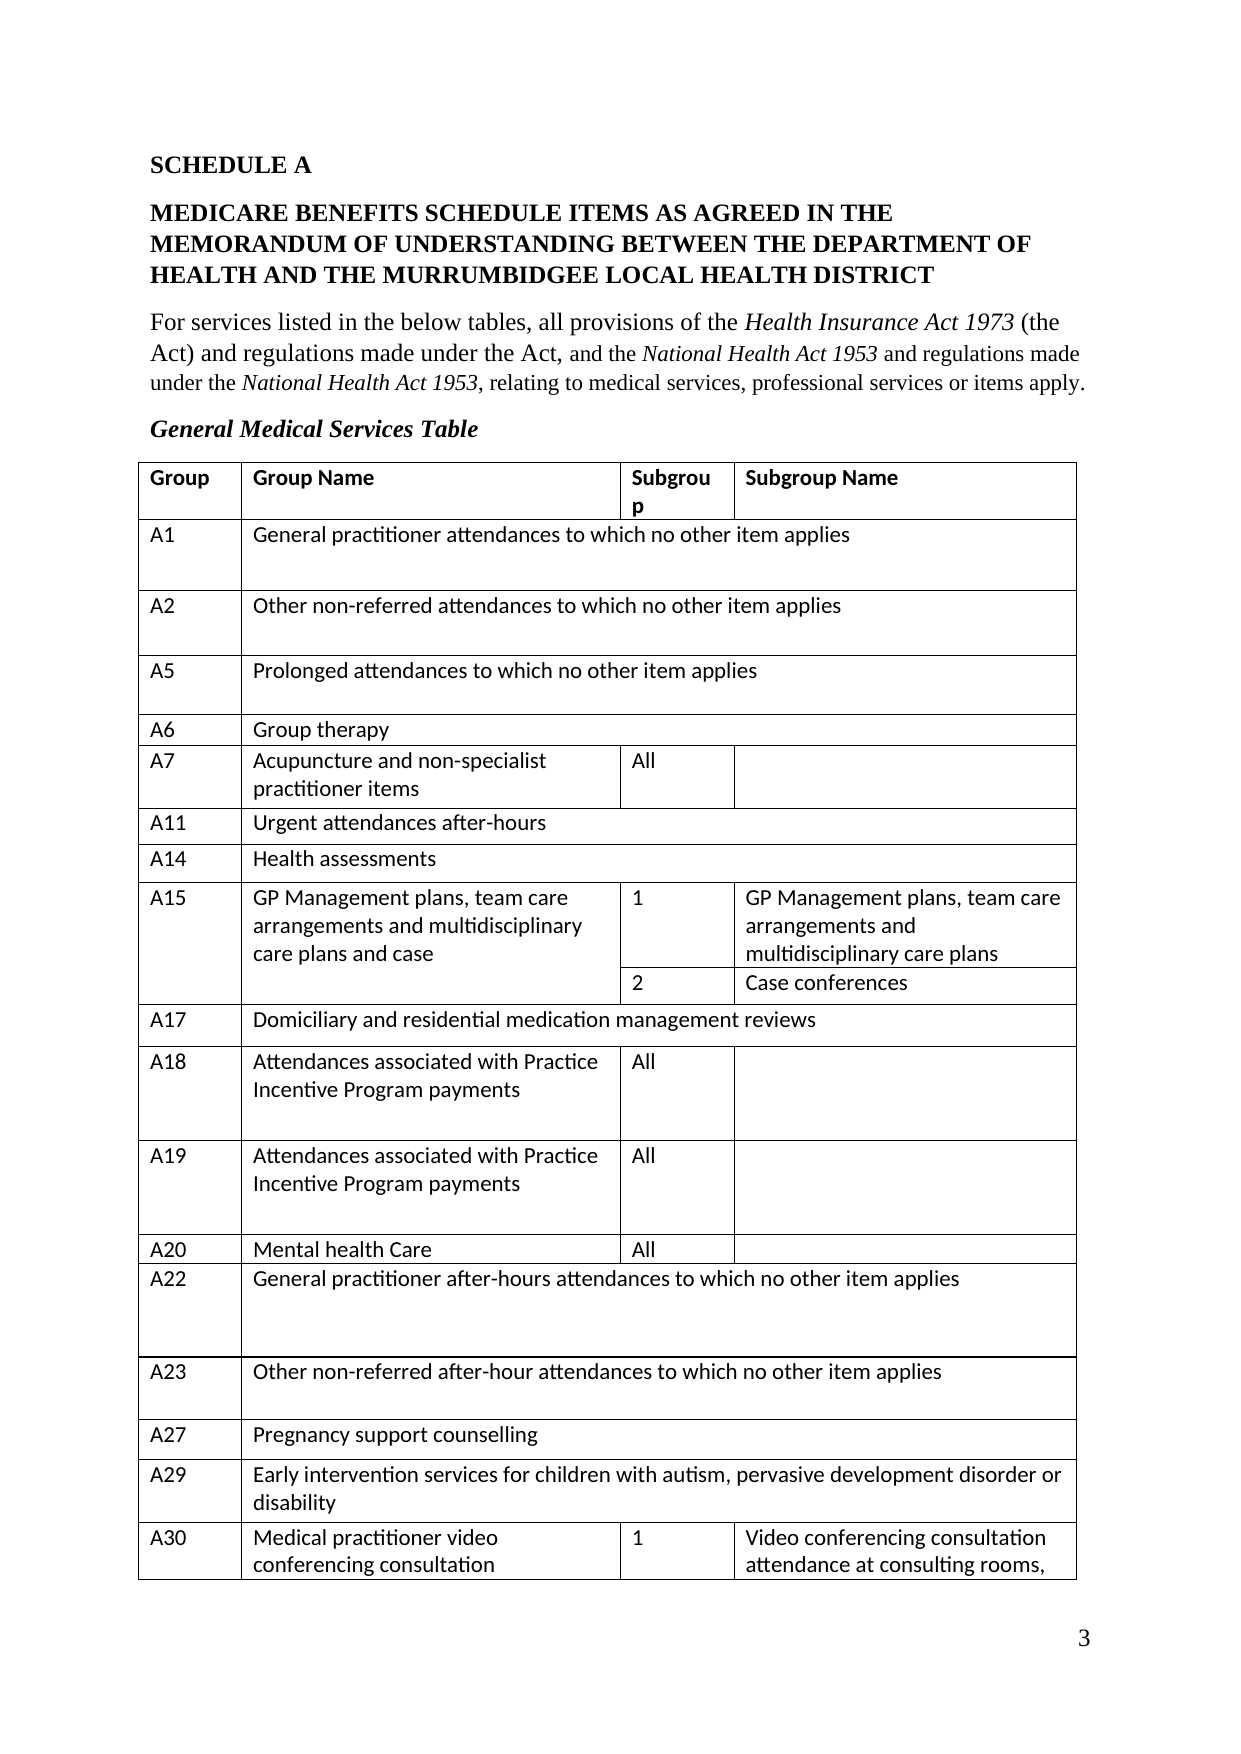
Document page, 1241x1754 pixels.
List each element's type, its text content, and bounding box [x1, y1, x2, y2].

table_cell Case conferences [735, 968, 1076, 1004]
text MEDICARE BENEFITS SCHEDULE ITEMS AS AGREED IN THE MEMORANDUM OF UNDERSTANDING BETWEEN THE DEPARTMENT OF HEALTH AND THE MURRUMBIDGEE LOCAL HEALTH DISTRICT [150, 198, 1090, 288]
table_cell All [621, 746, 734, 807]
table_cell A15 [139, 883, 241, 1004]
table_cell A18 [139, 1047, 241, 1140]
table_cell A2 [139, 591, 241, 655]
table_cell GP Management plans, team care arrangements and multidisciplinary care plans [735, 883, 1076, 967]
table_cell A17 [139, 1005, 241, 1046]
table_cell Attendances associated with Practice Incentive Program payments [242, 1141, 620, 1234]
table_cell A14 [139, 845, 241, 882]
table_cell GP Management plans, team care arrangements and multidisciplinary care plans and case [242, 883, 620, 1004]
table_cell 1 [621, 883, 734, 967]
table_cell A29 [139, 1460, 241, 1522]
table_cell All [621, 1141, 734, 1234]
table_cell Early intervention services for children with autism, pervasive development disorder or disability [242, 1460, 1076, 1522]
table_cell Prolonged attendances to which no other item applies [242, 656, 1076, 714]
table_cell A5 [139, 656, 241, 714]
table_cell Other non-referred after-hour attendances to which no other item applies [242, 1358, 1076, 1419]
table_cell Pregnancy support counselling [242, 1420, 1076, 1459]
table_cell General practitioner after-hours attendances to which no other item applies [242, 1264, 1076, 1356]
table_cell Acupuncture and non-specialist practitioner items [242, 746, 620, 807]
table_cell Other non-referred attendances to which no other item applies [242, 591, 1076, 655]
table_cell 1 [621, 1523, 734, 1579]
table_cell Attendances associated with Practice Incentive Program payments [242, 1047, 620, 1140]
table_cell [735, 1235, 1076, 1263]
text For services listed in the below tables, all provisions of the Health Insurance Act 1973 (the Act) and regulations made under the Act, and the National Health Act 1953 and regulations made under the National Health Act 1953, relating to medical services, professional services or items apply. [150, 307, 1090, 396]
table_cell Mental health Care [242, 1235, 620, 1263]
table_cell A19 [139, 1141, 241, 1234]
table_cell A20 [139, 1235, 241, 1263]
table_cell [242, 1523, 620, 1579]
table_cell All [621, 1047, 734, 1140]
table_cell [735, 746, 1076, 807]
table_cell A6 [139, 715, 241, 745]
table_cell Urgent attendances after-hours [242, 809, 1076, 843]
table_header Group Name [242, 463, 620, 519]
table_header Subgroup [621, 463, 734, 519]
table_cell A1 [139, 520, 241, 590]
table_cell Group therapy [242, 715, 1076, 745]
table_cell Health assessments [242, 845, 1076, 882]
table_cell [735, 1047, 1076, 1140]
table_cell All [621, 1235, 734, 1263]
table_cell A11 [139, 809, 241, 843]
table_cell A22 [139, 1264, 241, 1356]
table_cell Domiciliary and residential medication management reviews [242, 1005, 1076, 1046]
table_cell 2 [621, 968, 734, 1004]
text General Medical Services Table [150, 414, 1090, 443]
table_cell A30 [139, 1523, 241, 1579]
table_header Subgroup Name [735, 463, 1076, 519]
table_cell [735, 1141, 1076, 1234]
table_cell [735, 1523, 1076, 1579]
table_cell A27 [139, 1420, 241, 1459]
text SCHEDULE A [150, 150, 1090, 179]
table_cell A7 [139, 746, 241, 807]
table_cell General practitioner attendances to which no other item applies [242, 520, 1076, 590]
table_header Group [139, 463, 241, 519]
table_cell A23 [139, 1358, 241, 1419]
